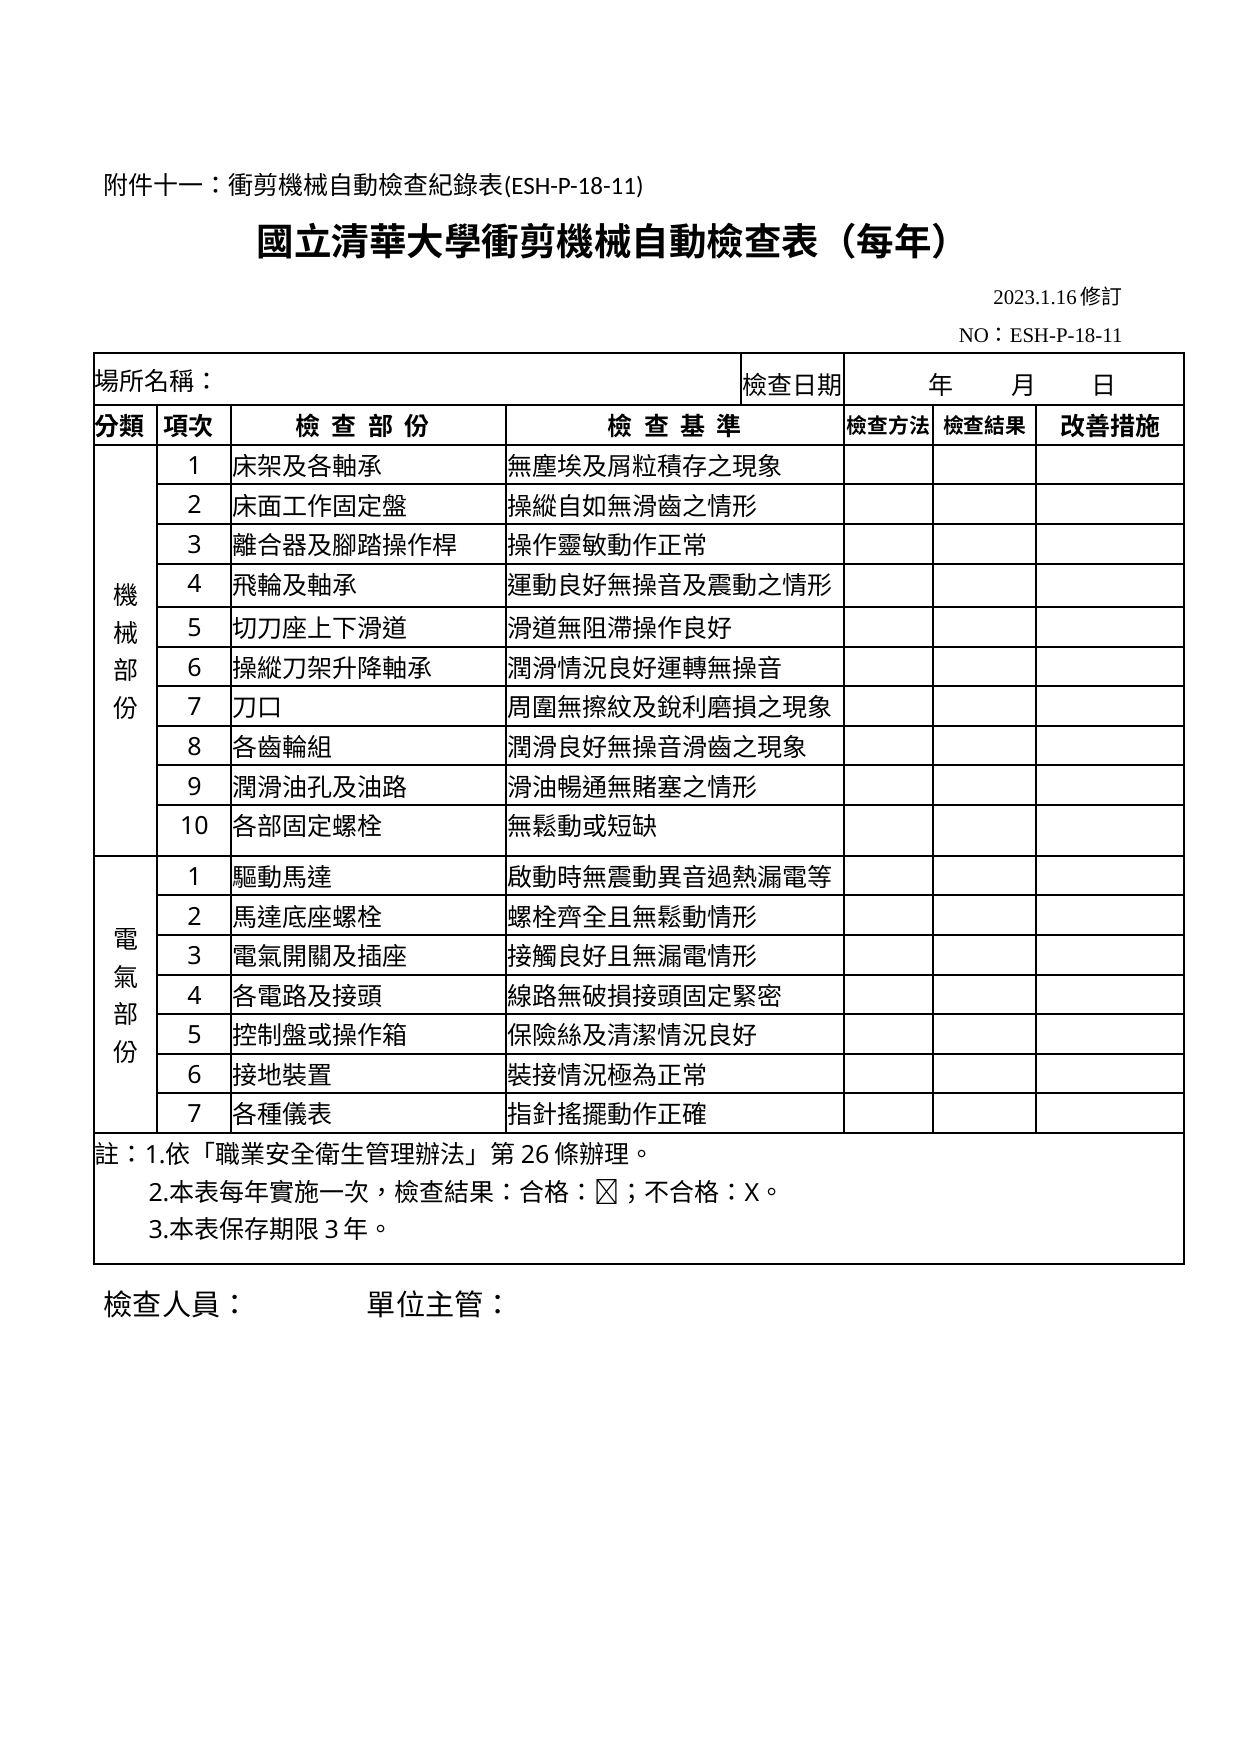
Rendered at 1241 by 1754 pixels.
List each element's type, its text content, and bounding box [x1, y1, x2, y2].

table_cell 7 [158, 1094, 230, 1132]
table_cell 接地裝置 [232, 1055, 505, 1092]
table_cell [934, 608, 1035, 646]
table_cell 8 [158, 727, 230, 764]
table_cell 1 [158, 446, 230, 483]
table_cell [934, 485, 1035, 523]
table_cell [845, 896, 932, 934]
table_cell [1037, 525, 1183, 562]
table_cell [1037, 1094, 1183, 1132]
table_cell 離合器及腳踏操作桿 [232, 525, 505, 562]
table_cell [845, 687, 932, 725]
table_cell 各部固定螺栓 [232, 806, 505, 855]
table_cell 線路無破損接頭固定緊密 [507, 976, 843, 1013]
table_cell 3 [158, 936, 230, 973]
table_header 年 月 日 [845, 354, 1183, 404]
table_cell [1037, 648, 1183, 685]
table_cell 床架及各軸承 [232, 446, 505, 483]
table_cell [934, 446, 1035, 483]
table_cell [934, 857, 1035, 894]
text 檢查人員： 單位主管： [103, 1265, 1122, 1340]
table_cell [934, 976, 1035, 1013]
table_cell 操縱自如無滑齒之情形 [507, 485, 843, 523]
table_cell [845, 806, 932, 855]
table_cell 註：1.依「職業安全衛生管理辦法」第26條辦理。 2.本表每年實施一次，檢查結果：合格：；不合格：X。 3.本表保存期限3年。 [95, 1134, 1183, 1263]
table_cell 2 [158, 896, 230, 934]
table_cell [845, 766, 932, 804]
table_cell [845, 608, 932, 646]
table_cell 6 [158, 648, 230, 685]
table_cell 電氣開關及插座 [232, 936, 505, 973]
table_cell 5 [158, 608, 230, 646]
table_cell [845, 648, 932, 685]
table_cell [845, 485, 932, 523]
table_cell [1037, 806, 1183, 855]
table_cell 指針搖擺動作正確 [507, 1094, 843, 1132]
table_cell [845, 1094, 932, 1132]
table_cell 運動良好無操音及震動之情形 [507, 565, 843, 606]
table_cell [934, 1055, 1035, 1092]
table_cell 潤滑油孔及油路 [232, 766, 505, 804]
table_cell 檢 查 部 份 [232, 406, 505, 444]
table_cell 1 [158, 857, 230, 894]
table_cell [1037, 1055, 1183, 1092]
table_cell [934, 1094, 1035, 1132]
table_cell 周圍無擦紋及銳利磨損之現象 [507, 687, 843, 725]
table_cell [934, 806, 1035, 855]
text 附件十一：衝剪機械自動檢查紀錄表(ESH-P-18-11) [103, 164, 1122, 202]
table_cell 驅動馬達 [232, 857, 505, 894]
table_cell [934, 648, 1035, 685]
text 2023.1.16修訂 [103, 277, 1122, 314]
table_cell [1037, 1015, 1183, 1053]
table_cell [845, 565, 932, 606]
table_cell 潤滑情況良好運轉無操音 [507, 648, 843, 685]
table_cell 接觸良好且無漏電情形 [507, 936, 843, 973]
table_cell [934, 565, 1035, 606]
table_cell [845, 936, 932, 973]
table_cell [934, 687, 1035, 725]
table_cell 啟動時無震動異音過熱漏電等 [507, 857, 843, 894]
table_cell [934, 936, 1035, 973]
table_cell 5 [158, 1015, 230, 1053]
table_cell [934, 896, 1035, 934]
table_cell 分類 [95, 406, 156, 444]
table_cell 刀口 [232, 687, 505, 725]
table_cell [845, 446, 932, 483]
table_cell [1037, 857, 1183, 894]
table_cell [1037, 976, 1183, 1013]
table_cell 滑油暢通無賭塞之情形 [507, 766, 843, 804]
table_cell [845, 1015, 932, 1053]
table_cell [1037, 727, 1183, 764]
table_cell 機 械 部 份 [95, 446, 156, 855]
table_cell 4 [158, 976, 230, 1013]
table_cell [845, 976, 932, 1013]
table_cell [845, 727, 932, 764]
text 國立清華大學衝剪機械自動檢查表（每年） [103, 202, 1122, 277]
table_cell 保險絲及清潔情況良好 [507, 1015, 843, 1053]
table_cell [845, 857, 932, 894]
table_cell 無鬆動或短缺 [507, 806, 843, 855]
table_header 場所名稱： [95, 354, 740, 404]
table_cell 控制盤或操作箱 [232, 1015, 505, 1053]
table_cell 床面工作固定盤 [232, 485, 505, 523]
table_cell 飛輪及軸承 [232, 565, 505, 606]
table_cell 檢查結果 [934, 406, 1035, 444]
table_cell 操縱刀架升降軸承 [232, 648, 505, 685]
table_cell 各種儀表 [232, 1094, 505, 1132]
table_cell [1037, 608, 1183, 646]
table_cell [1037, 936, 1183, 973]
table_cell [845, 1055, 932, 1092]
table_cell 7 [158, 687, 230, 725]
table_cell 各電路及接頭 [232, 976, 505, 1013]
table_cell [1037, 446, 1183, 483]
table_header 檢查日期 [742, 354, 843, 404]
table_cell 4 [158, 565, 230, 606]
table_cell [1037, 896, 1183, 934]
table_cell 潤滑良好無操音滑齒之現象 [507, 727, 843, 764]
table_cell 2 [158, 485, 230, 523]
table_cell [934, 525, 1035, 562]
table_cell 各齒輪組 [232, 727, 505, 764]
table_cell 裝接情況極為正常 [507, 1055, 843, 1092]
table_cell 電 氣 部 份 [95, 857, 156, 1132]
table_cell [934, 1015, 1035, 1053]
text NO：ESH-P-18-11 [103, 314, 1122, 352]
table_cell [1037, 485, 1183, 523]
table_cell [845, 525, 932, 562]
table_cell 10 [158, 806, 230, 855]
table_cell 檢查方法 [845, 406, 932, 444]
table_cell 操作靈敏動作正常 [507, 525, 843, 562]
table_cell [1037, 565, 1183, 606]
table_cell [1037, 766, 1183, 804]
table_cell 馬達底座螺栓 [232, 896, 505, 934]
table_cell [934, 766, 1035, 804]
table_cell 切刀座上下滑道 [232, 608, 505, 646]
table_cell 檢 查 基 準 [507, 406, 843, 444]
table_cell 6 [158, 1055, 230, 1092]
table_cell [1037, 687, 1183, 725]
table_cell 無塵埃及屑粒積存之現象 [507, 446, 843, 483]
table_cell 3 [158, 525, 230, 562]
table_cell 改善措施 [1037, 406, 1183, 444]
table_cell 滑道無阻滯操作良好 [507, 608, 843, 646]
table_cell [934, 727, 1035, 764]
table_cell 9 [158, 766, 230, 804]
table_cell 螺栓齊全且無鬆動情形 [507, 896, 843, 934]
table_cell 項次 [158, 406, 230, 444]
